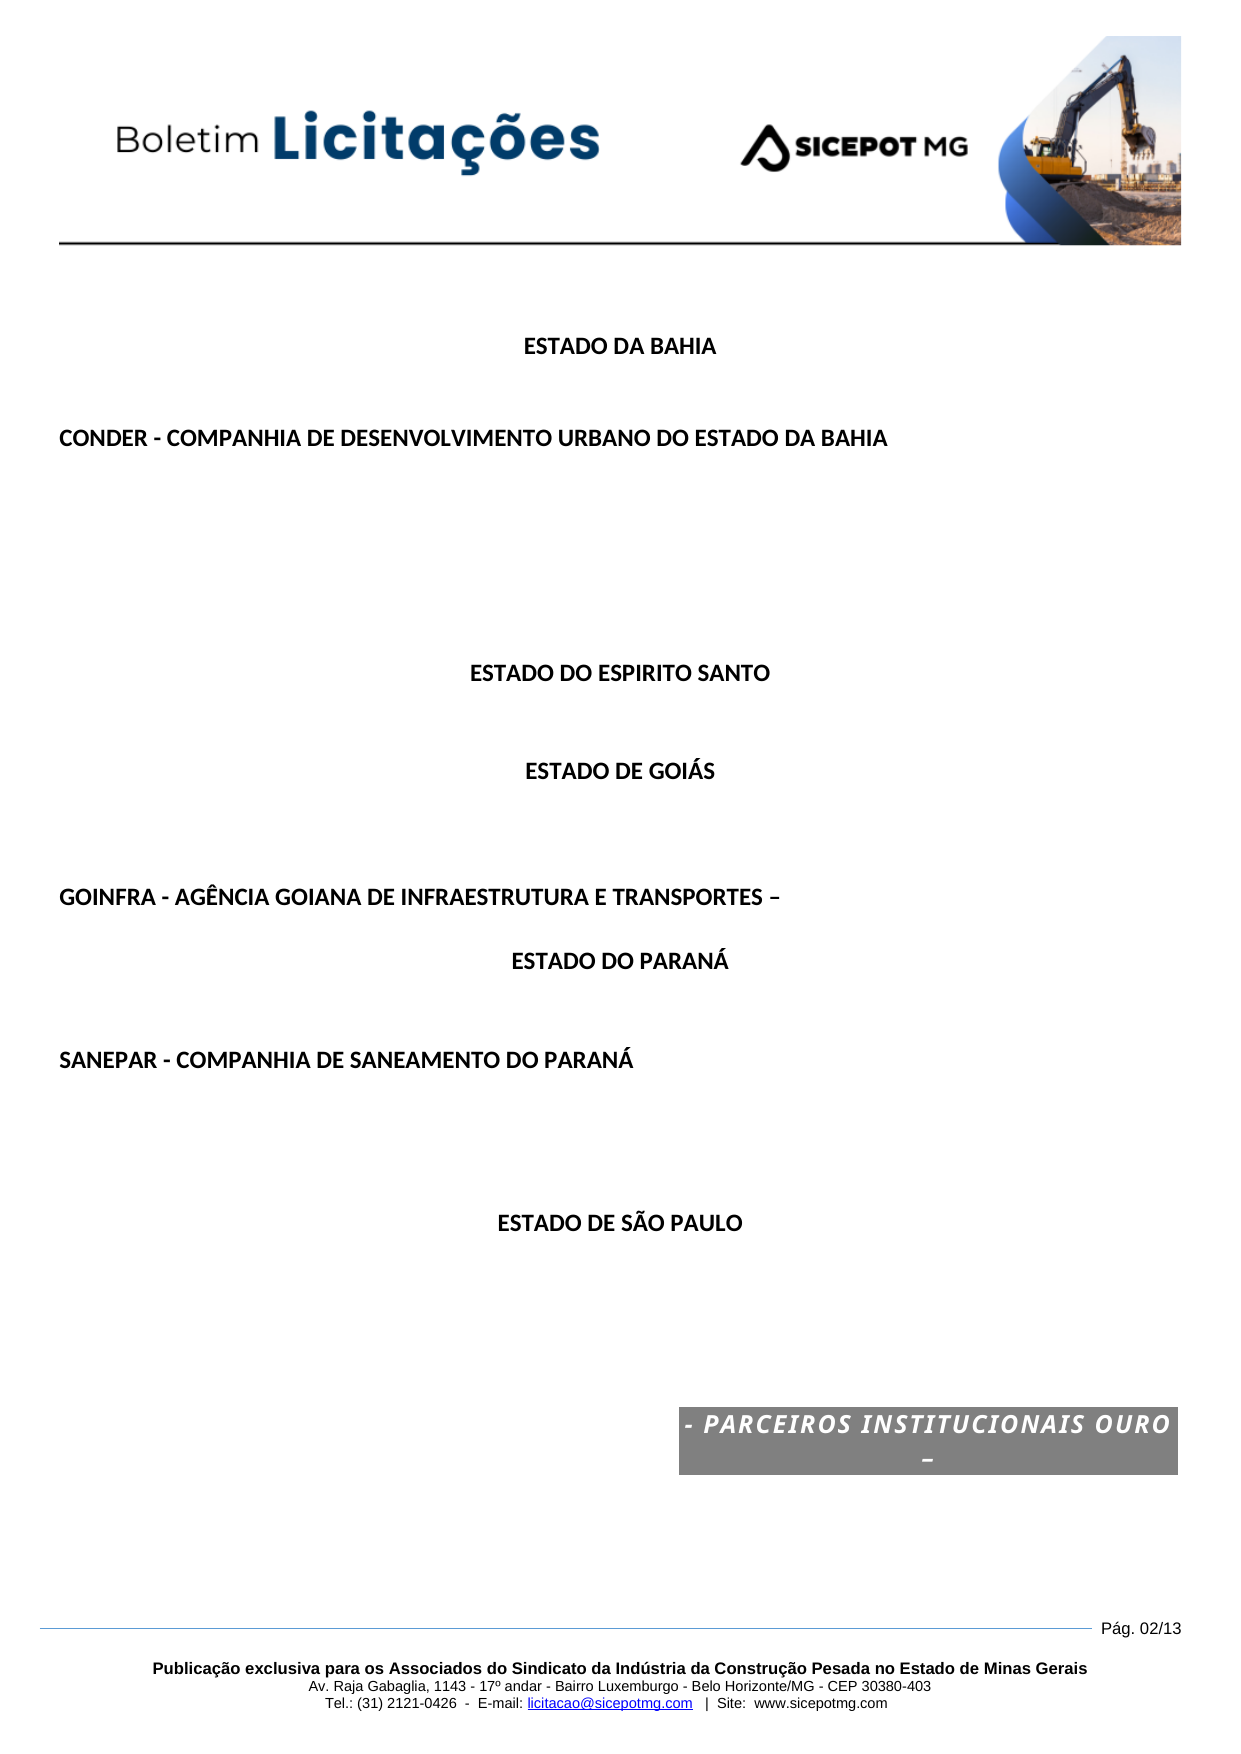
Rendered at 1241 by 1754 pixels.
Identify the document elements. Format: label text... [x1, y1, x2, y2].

text ESTADO DO PARANÁ [59, 946, 1181, 976]
text - PARCEIROS INSTITUCIONAIS OURO – [679, 1407, 1178, 1475]
text SANEPAR - COMPANHIA DE SANEAMENTO DO PARANÁ [59, 1044, 1181, 1075]
picture [59, 36, 1182, 266]
text ESTADO DO ESPIRITO SANTO [59, 657, 1181, 687]
text GOINFRA - AGÊNCIA GOIANA DE INFRAESTRUTURA E TRANSPORTES – [59, 881, 1181, 911]
text ESTADO DE SÃO PAULO [59, 1207, 1181, 1238]
text ESTADO DE GOIÁS [59, 755, 1181, 786]
text ESTADO DA BAHIA [59, 330, 1181, 361]
text CONDER - COMPANHIA DE DESENVOLVIMENTO URBANO DO ESTADO DA BAHIA [59, 422, 1181, 452]
